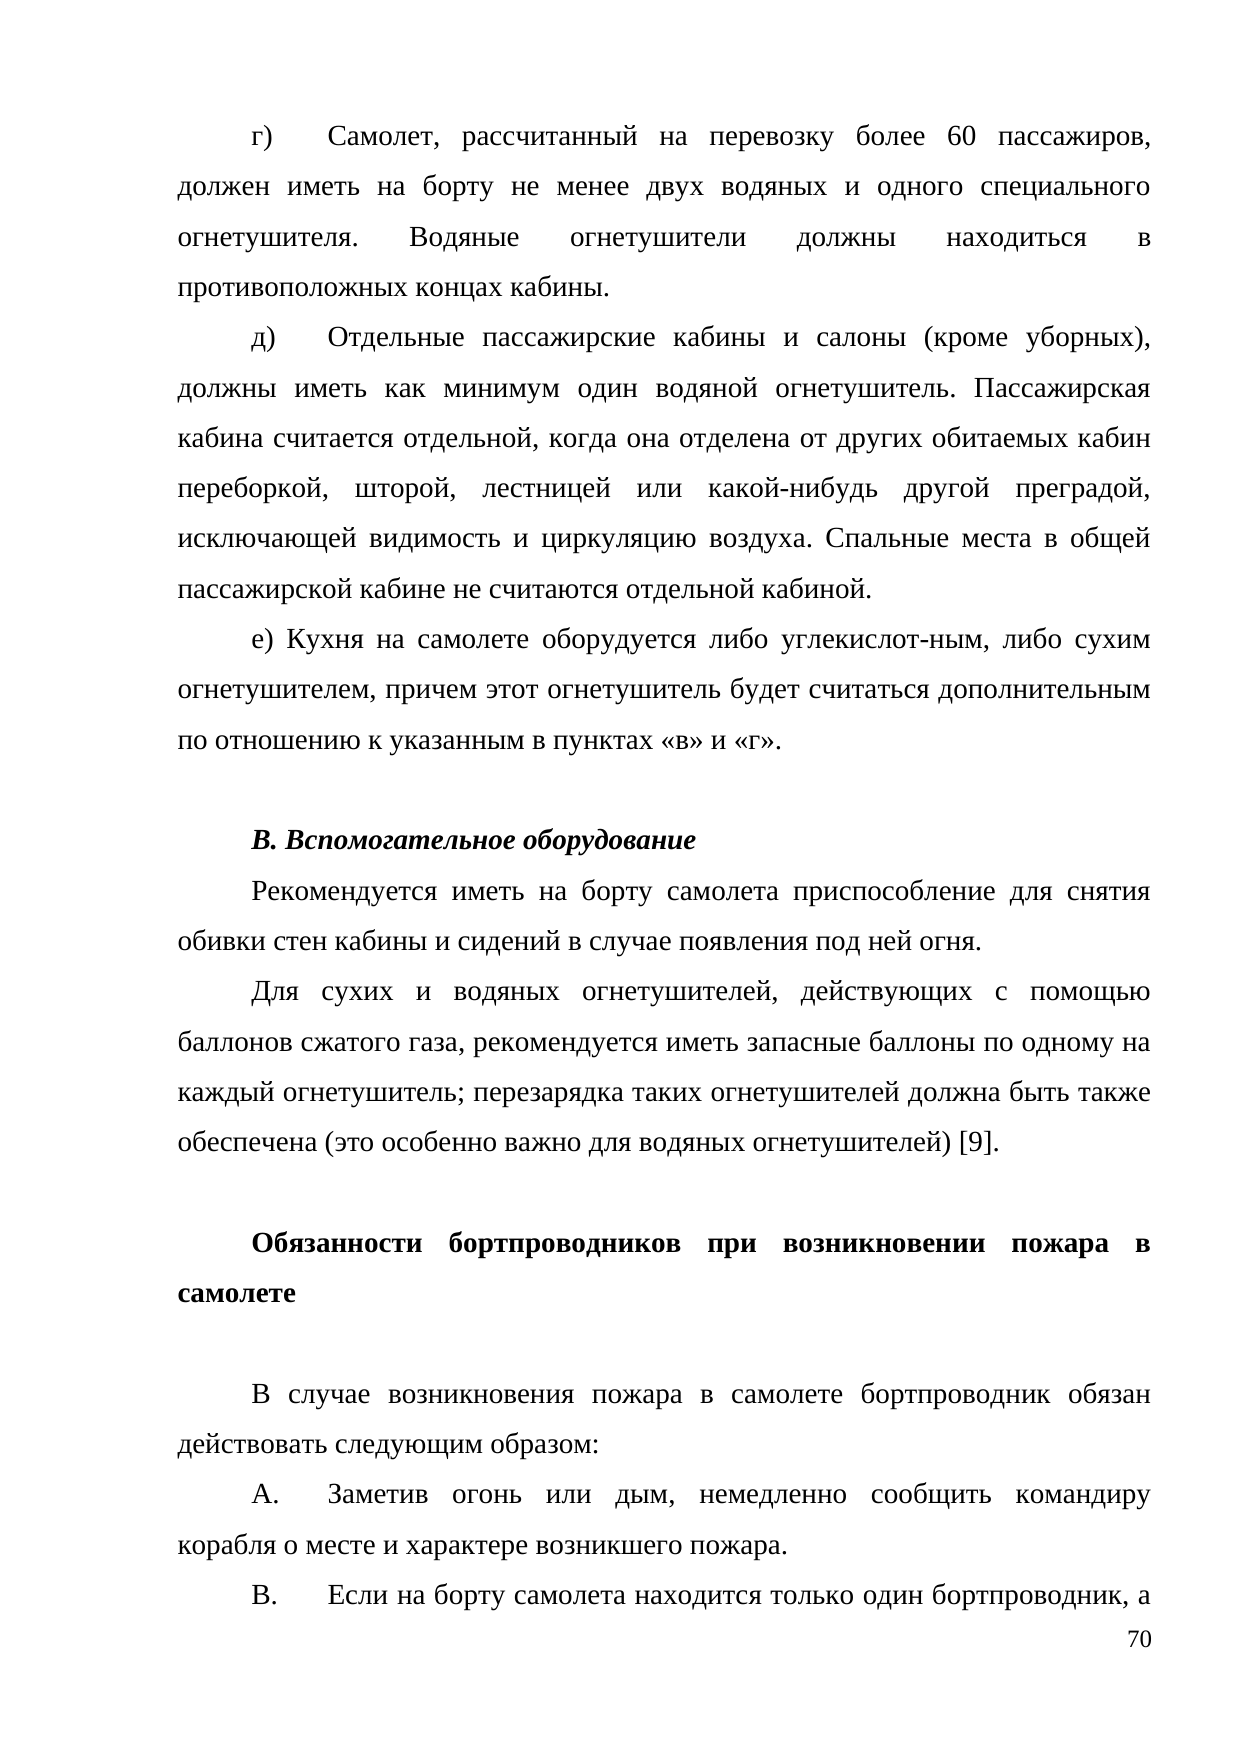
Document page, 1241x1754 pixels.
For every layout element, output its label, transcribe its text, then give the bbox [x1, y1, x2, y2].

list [177, 1577, 1152, 1611]
text В случае возникновения пожара в самолете бортпроводник обязан действовать следующим образом: [177, 1376, 1152, 1460]
text Для сухих и водяных огнетушителей, действующих с помощью баллонов сжатого газа, рекомендуется иметь запасные баллоны по одному на каждый огнетушитель; перезарядка таких огнетушителей должна быть также обеспечена (это особенно важно для водяных огнетушителей) [9]. [177, 973, 1152, 1158]
text д) Отдельные пассажирские кабины и салоны (кроме уборных), должны иметь как минимум один водяной огнетушитель. Пассажирская кабина считается отдельной, когда она отделена от других обитаемых кабин переборкой, шторой, лестницей или какой-нибудь другой преградой, исключающей видимость и циркуляцию воздуха. Спальные места в общей пассажирской кабине не считаются отдельной кабиной. [177, 319, 1152, 604]
text В. Вспомогательное оборудование [177, 822, 1152, 856]
list Заметив огонь или дым, немедленно сообщить командиру корабля о месте и характере возникшего пожара. [177, 1477, 1152, 1560]
text г) Самолет, рассчитанный на перевозку более 60 пассажиров, должен иметь на борту не менее двух водяных и одного специального огнетушителя. Водяные огнетушители должны находиться в противоположных концах кабины. [177, 118, 1152, 303]
text е) Кухня на самолете оборудуется либо углекислот-ным, либо сухим огнетушителем, причем этот огнетушитель будет считаться дополнительным по отношению к указанным в пунктах «в» и «г». [177, 621, 1152, 755]
text Обязанности бортпроводников при возникновении пожара в самолете [177, 1225, 1152, 1309]
text Рекомендуется иметь на борту самолета приспособление для снятия обивки стен кабины и сидений в случае появления под ней огня. [177, 873, 1152, 957]
